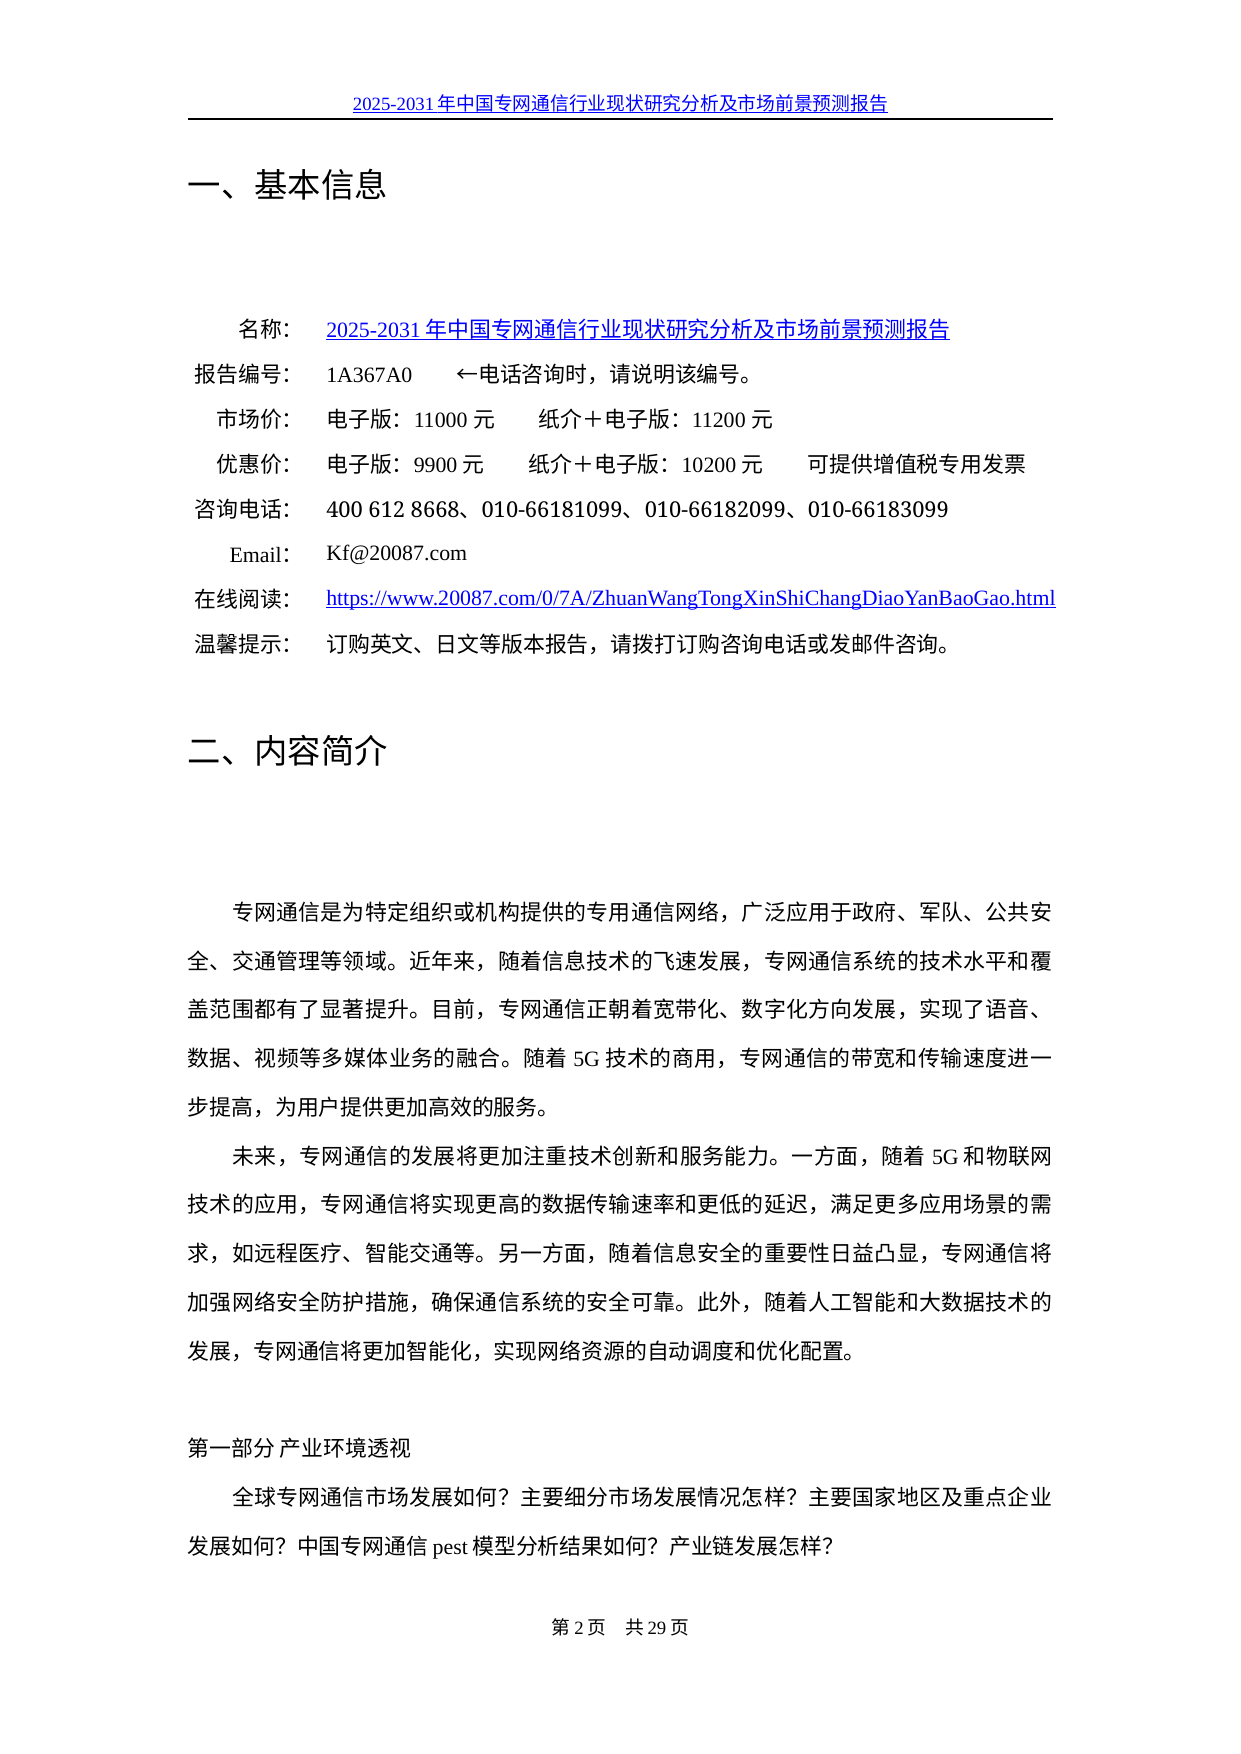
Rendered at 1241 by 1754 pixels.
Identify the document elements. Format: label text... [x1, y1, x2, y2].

table_cell 报告编号： [167, 357, 315, 402]
table_cell 咨询电话： [167, 492, 315, 537]
table_cell 电子版：11000 元 纸介＋电子版：11200 元 [315, 402, 1073, 447]
table_cell 1A367A0 ←电话咨询时，请说明该编号。 [315, 357, 1073, 402]
table_cell 市场价： [167, 402, 315, 447]
table_cell 优惠价： [167, 447, 315, 492]
table_cell Email： [167, 537, 315, 582]
table_cell 在线阅读： [167, 582, 315, 627]
table_cell 电子版：9900 元 纸介＋电子版：10200 元 可提供增值税专用发票 [315, 447, 1073, 492]
table_cell 400 612 8668、010-66181099、010-66182099、010-66183099 [315, 492, 1073, 537]
title 二、内容简介 [187, 717, 1053, 782]
table_header 2025-2031年中国专网通信行业现状研究分析及市场前景预测报告 [315, 312, 1073, 357]
table_cell Kf@20087.com [315, 537, 1073, 582]
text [187, 894, 1053, 1561]
table_cell [315, 582, 1073, 627]
table_cell 订购英文、日文等版本报告，请拨打订购咨询电话或发邮件咨询。 [315, 627, 1073, 672]
table_cell 温馨提示： [167, 627, 315, 672]
table_header 名称： [167, 312, 315, 357]
title 一、基本信息 [187, 150, 1053, 215]
